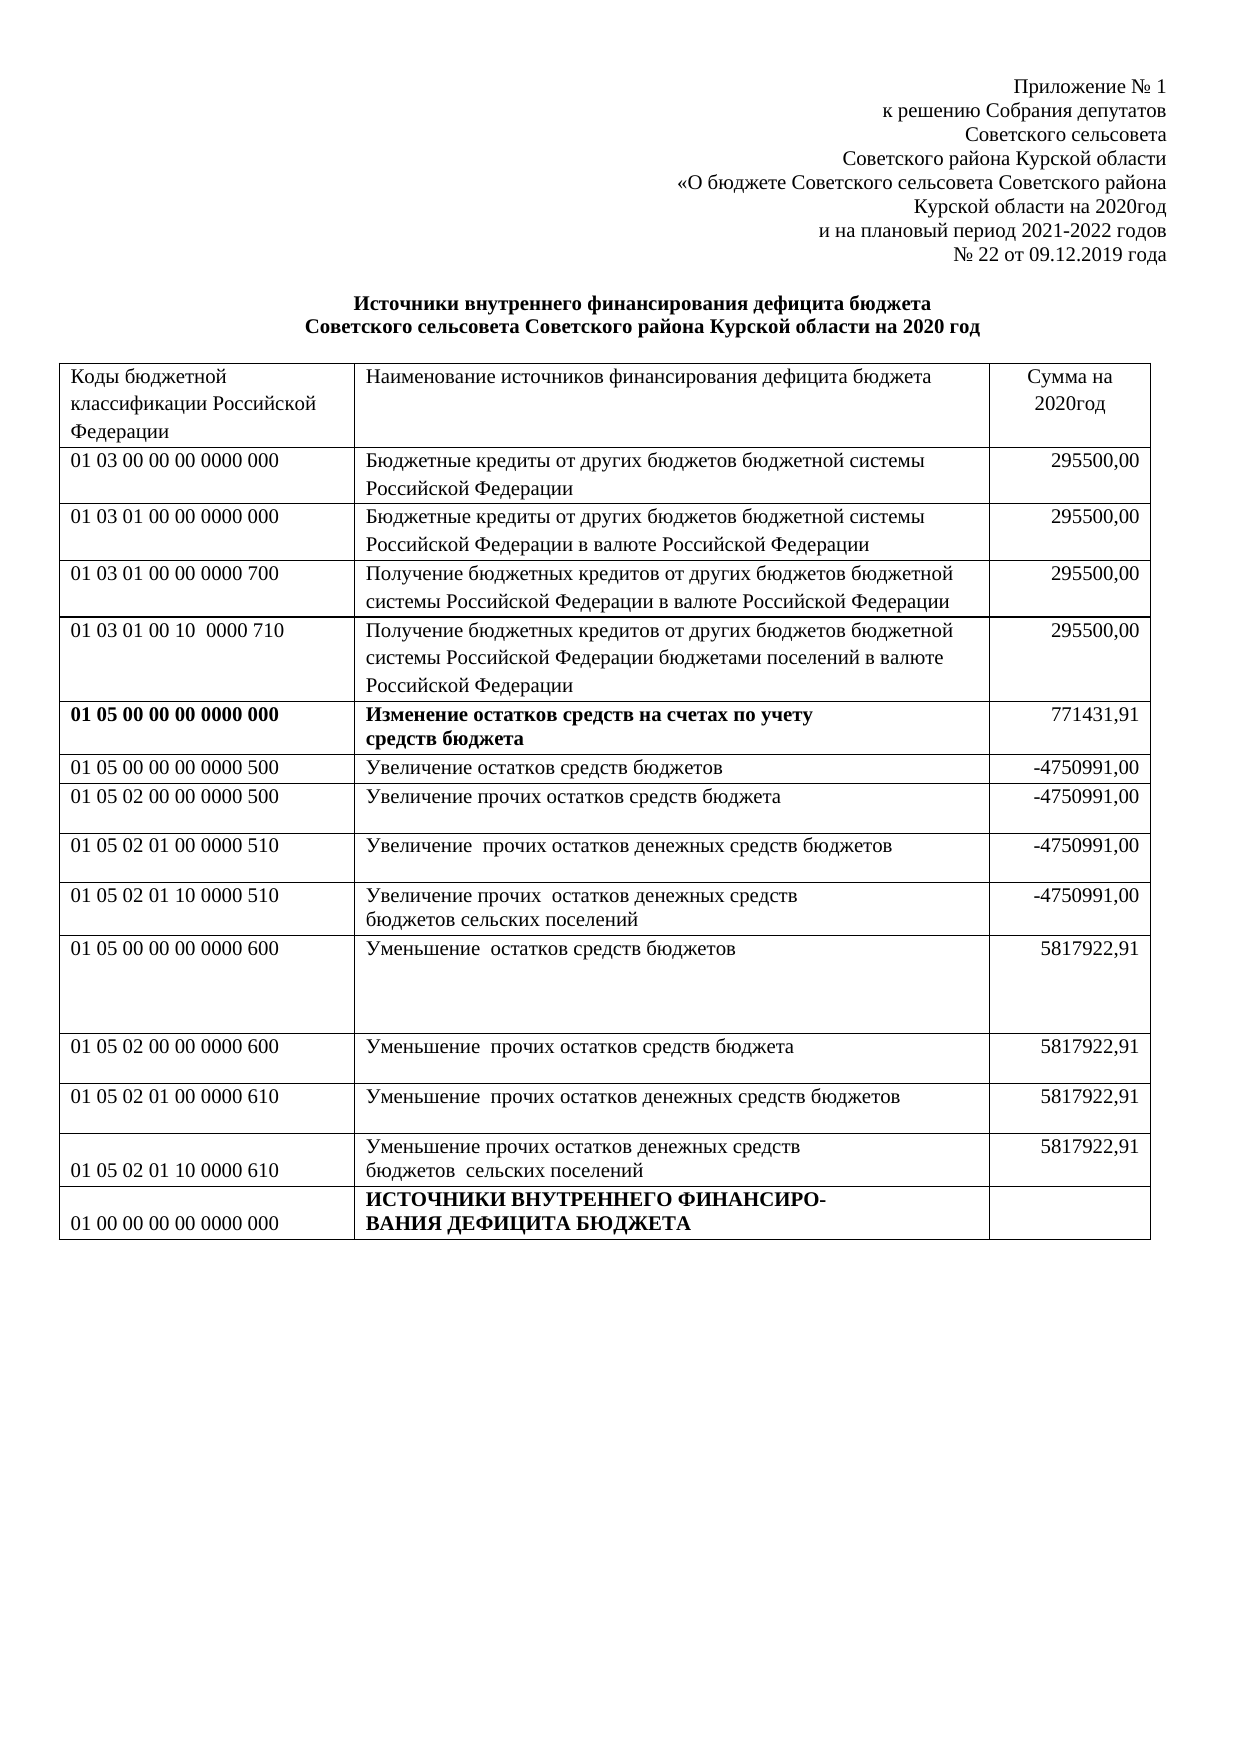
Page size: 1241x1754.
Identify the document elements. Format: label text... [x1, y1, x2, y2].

table_cell 295500,00 [990, 448, 1150, 503]
text «О бюджете Советского сельсовета Советского района [118, 170, 1167, 194]
table_cell 295500,00 [990, 504, 1150, 560]
table_cell -4750991,00 [990, 755, 1150, 783]
table_cell -4750991,00 [990, 834, 1150, 882]
text Курской области на 2020год [118, 194, 1167, 218]
table_cell 5817922,91 [990, 1134, 1150, 1186]
text к решению Собрания депутатов [118, 98, 1167, 122]
table_cell 01 00 00 00 00 0000 000 [60, 1187, 354, 1239]
table_cell 01 03 01 00 00 0000 700 [60, 561, 354, 616]
table_cell 01 03 01 00 00 0000 000 [60, 504, 354, 560]
text Советского сельсовета Советского района Курской области на 2020 год [118, 314, 1167, 338]
text Советского района Курской области [118, 146, 1167, 170]
text Советского сельсовета [118, 122, 1167, 146]
table_cell 01 05 02 01 00 0000 610 [60, 1084, 354, 1133]
table_cell 295500,00 [990, 561, 1150, 616]
table_cell 01 03 00 00 00 0000 000 [60, 448, 354, 503]
table_cell Увеличение прочих остатков денежных средств бюджетов сельских поселений [355, 883, 989, 935]
text № 22 от 09.12.2019 года [118, 242, 1167, 266]
table_cell 5817922,91 [990, 936, 1150, 1033]
table_cell Уменьшение прочих остатков денежных средств бюджетов сельских поселений [355, 1134, 989, 1186]
table_cell 01 05 00 00 00 0000 600 [60, 936, 354, 1033]
table_cell Увеличение прочих остатков средств бюджета [355, 784, 989, 832]
table_cell 5817922,91 [990, 1034, 1150, 1083]
text Источники внутреннего финансирования дефицита бюджета [118, 290, 1167, 314]
table_cell Получение бюджетных кредитов от других бюджетов бюджетной системы Российской Федерации в валюте Российской Федерации [355, 561, 989, 616]
table_cell -4750991,00 [990, 883, 1150, 935]
table_cell 01 05 02 00 00 0000 600 [60, 1034, 354, 1083]
table_cell 5817922,91 [990, 1084, 1150, 1133]
table_cell Изменение остатков средств на счетах по учету средств бюджета [355, 702, 989, 754]
table_cell 01 03 01 00 10 0000 710 [60, 618, 354, 701]
table_cell Получение бюджетных кредитов от других бюджетов бюджетной системы Российской Федерации бюджетами поселений в валюте Российской Федерации [355, 618, 989, 701]
table_cell 01 05 02 01 00 0000 510 [60, 834, 354, 882]
table_cell Уменьшение прочих остатков денежных средств бюджетов [355, 1084, 989, 1133]
table_cell Уменьшение остатков средств бюджетов [355, 936, 989, 1033]
table_cell 01 05 02 00 00 0000 500 [60, 784, 354, 832]
table_cell ИСТОЧНИКИ ВНУТРЕННЕГО ФИНАНСИРО- ВАНИЯ ДЕФИЦИТА БЮДЖЕТА [355, 1187, 989, 1239]
table_cell -4750991,00 [990, 784, 1150, 832]
table_cell [990, 1187, 1150, 1239]
table_cell 01 05 00 00 00 0000 500 [60, 755, 354, 783]
table_cell Увеличение остатков средств бюджетов [355, 755, 989, 783]
text и на плановый период 2021-2022 годов [118, 218, 1167, 242]
table_cell 01 05 02 01 10 0000 610 [60, 1134, 354, 1186]
table_cell Бюджетные кредиты от других бюджетов бюджетной системы Российской Федерации [355, 448, 989, 503]
table_header Коды бюджетной классификации Российской Федерации [60, 364, 354, 447]
table_cell 01 05 02 01 10 0000 510 [60, 883, 354, 935]
table_header Наименование источников финансирования дефицита бюджета [355, 364, 989, 447]
table_cell Уменьшение прочих остатков средств бюджета [355, 1034, 989, 1083]
table_header Сумма на 2020год [990, 364, 1150, 447]
table_cell 771431,91 [990, 702, 1150, 754]
table_cell Бюджетные кредиты от других бюджетов бюджетной системы Российской Федерации в валюте Российской Федерации [355, 504, 989, 560]
table_cell 01 05 00 00 00 0000 000 [60, 702, 354, 754]
text Приложение № 1 [118, 74, 1167, 98]
table_cell Увеличение прочих остатков денежных средств бюджетов [355, 834, 989, 882]
table_cell 295500,00 [990, 618, 1150, 701]
